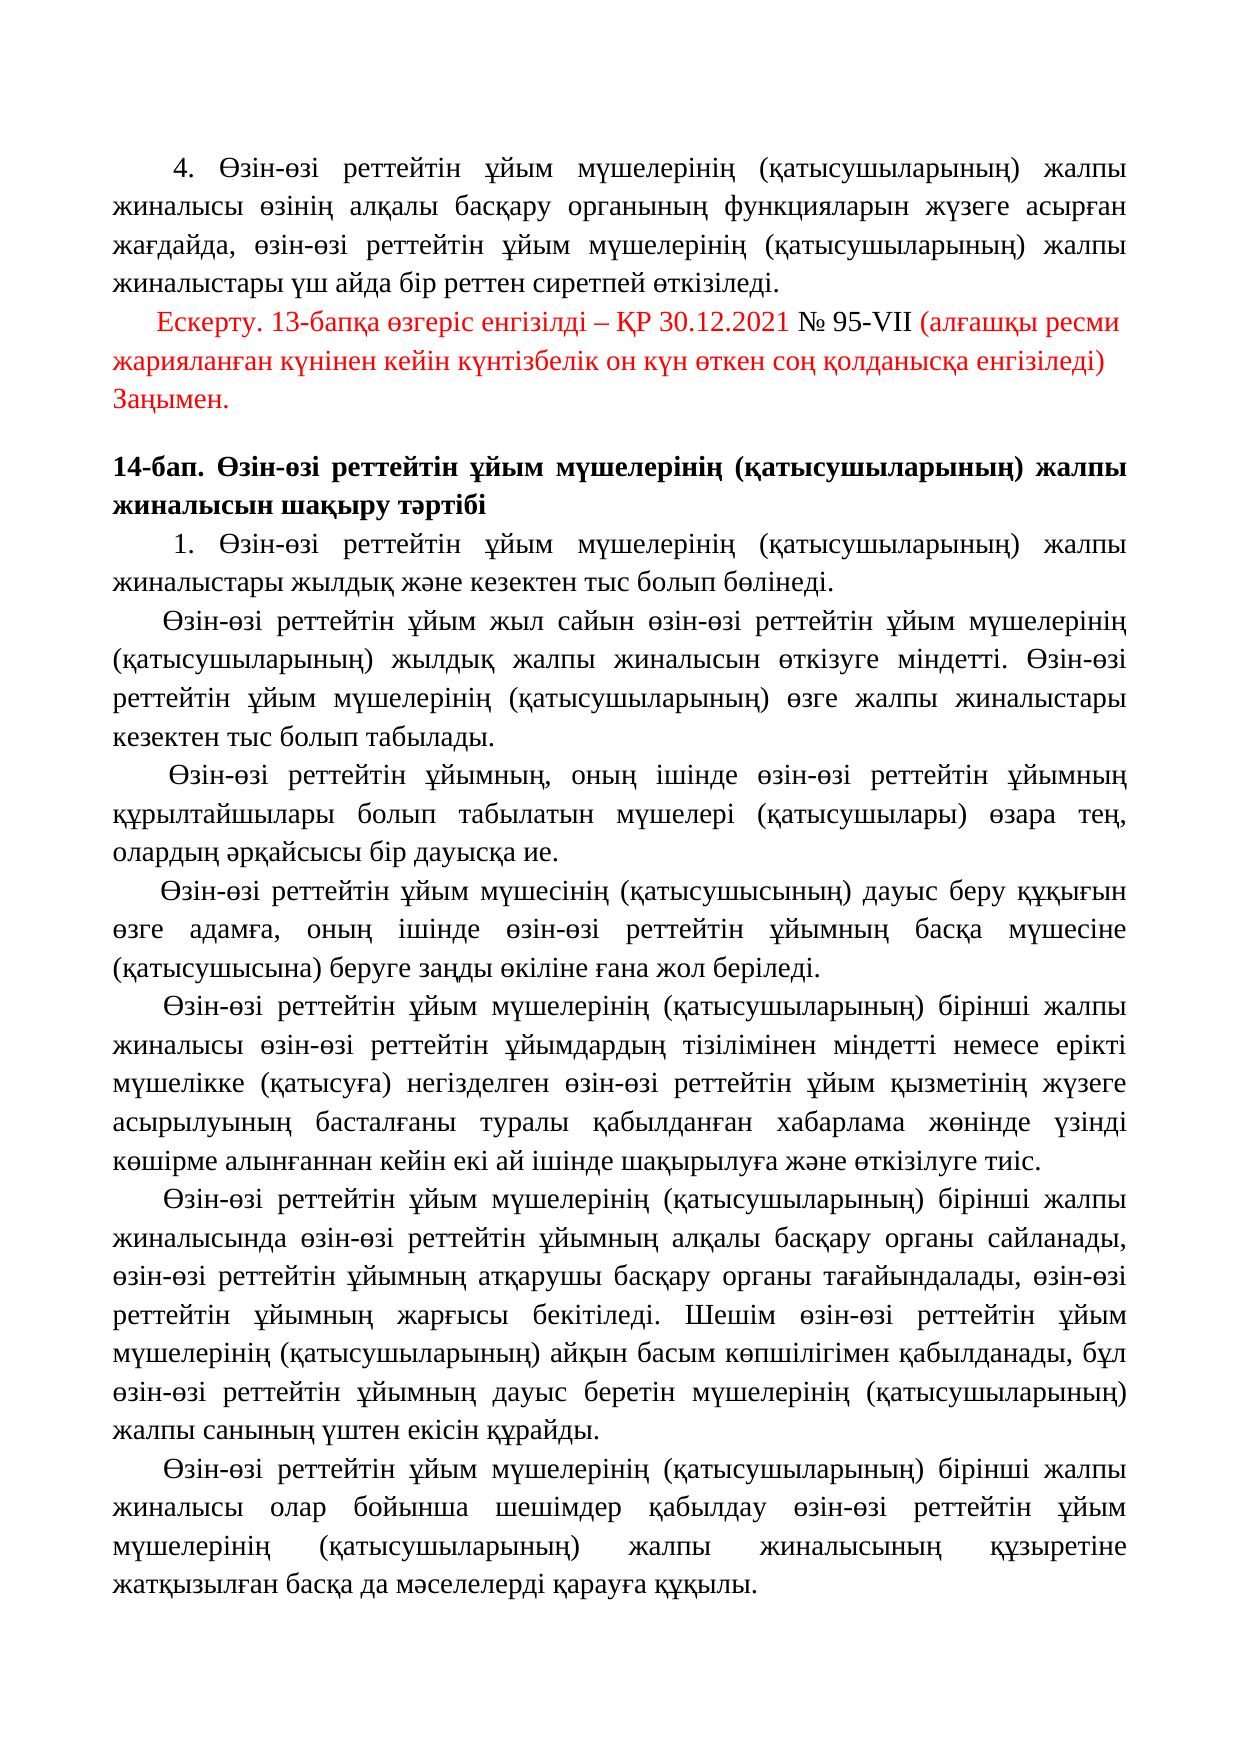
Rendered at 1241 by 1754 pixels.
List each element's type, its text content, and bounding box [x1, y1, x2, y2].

text Өзін-өзі реттейтін ұйым мүшелерінің (қатысушыларының) бірінші жалпы жиналысы олар бойынша шешімдер қабылдау өзін-өзі реттейтін ұйым мүшелерінің (қатысушыларының) жалпы жиналысының құзыретіне жатқызылған басқа да мәселелерді қарауға құқылы. [112, 1451, 1128, 1600]
text Өзін-өзі реттейтін ұйым жыл сайын өзін-өзі реттейтін ұйым мүшелерінің (қатысушыларының) жылдық жалпы жиналысын өткізуге міндетті. Өзін-өзі реттейтін ұйым мүшелерінің (қатысушыларының) өзге жалпы жиналыстары кезектен тыс болып табылады. [112, 603, 1128, 752]
text 4. Өзін-өзі реттейтін ұйым мүшелерінің (қатысушыларының) жалпы жиналысы өзінің алқалы басқару органының функцияларын жүзеге асырған жағдайда, өзін-өзі реттейтін ұйым мүшелерінің (қатысушыларының) жалпы жиналыстары үш айда бір реттен сиретпей өткізіледі. [112, 150, 1128, 299]
text 14-бап. Өзін-өзі реттейтін ұйым мүшелерінің (қатысушыларының) жалпы жиналысын шақыру тәртібі [112, 449, 1128, 521]
text Өзін-өзі реттейтін ұйымның, оның ішінде өзін-өзі реттейтін ұйымның құрылтайшылары болып табылатын мүшелері (қатысушылары) өзара тең, олардың әрқайсысы бір дауысқа ие. [112, 757, 1128, 868]
text 1. Өзін-өзі реттейтін ұйым мүшелерінің (қатысушыларының) жалпы жиналыстары жылдық және кезектен тыс болып бөлінеді. [112, 526, 1128, 598]
text Ескерту. 13-бапқа өзгеріс енгізілді – ҚР 30.12.2021 № 95-VII (алғашқы ресми жарияланған күнінен кейін күнтізбелік он күн өткен соң қолданысқа енгізіледі) Заңымен. [112, 304, 1128, 445]
text Өзін-өзі реттейтін ұйым мүшелерінің (қатысушыларының) бірінші жалпы жиналысында өзін-өзі реттейтін ұйымның алқалы басқару органы сайланады, өзін-өзі реттейтін ұйымның атқарушы басқару органы тағайындалады, өзін-өзі реттейтін ұйымның жарғысы бекітіледі. Шешім өзін-өзі реттейтін ұйым мүшелерінің (қатысушыларының) айқын басым көпшілігімен қабылданады, бұл өзін-өзі реттейтін ұйымның дауыс беретін мүшелерінің (қатысушыларының) жалпы санының үштен екісін құрайды. [112, 1181, 1128, 1446]
text Өзін-өзі реттейтін ұйым мүшелерінің (қатысушыларының) бірінші жалпы жиналысы өзін-өзі реттейтін ұйымдардың тізілімінен міндетті немесе ерікті мүшелікке (қатысуға) негізделген өзін-өзі реттейтін ұйым қызметінің жүзеге асырылуының басталғаны туралы қабылданған хабарлама жөнінде үзінді көшірме алынғаннан кейін екі ай ішінде шақырылуға және өткізілуге тиіс. [112, 988, 1128, 1176]
text Өзін-өзі реттейтін ұйым мүшесінің (қатысушысының) дауыс беру құқығын өзге адамға, оның ішінде өзін-өзі реттейтін ұйымның басқа мүшесіне (қатысушысына) беруге заңды өкіліне ғана жол беріледі. [112, 873, 1128, 983]
